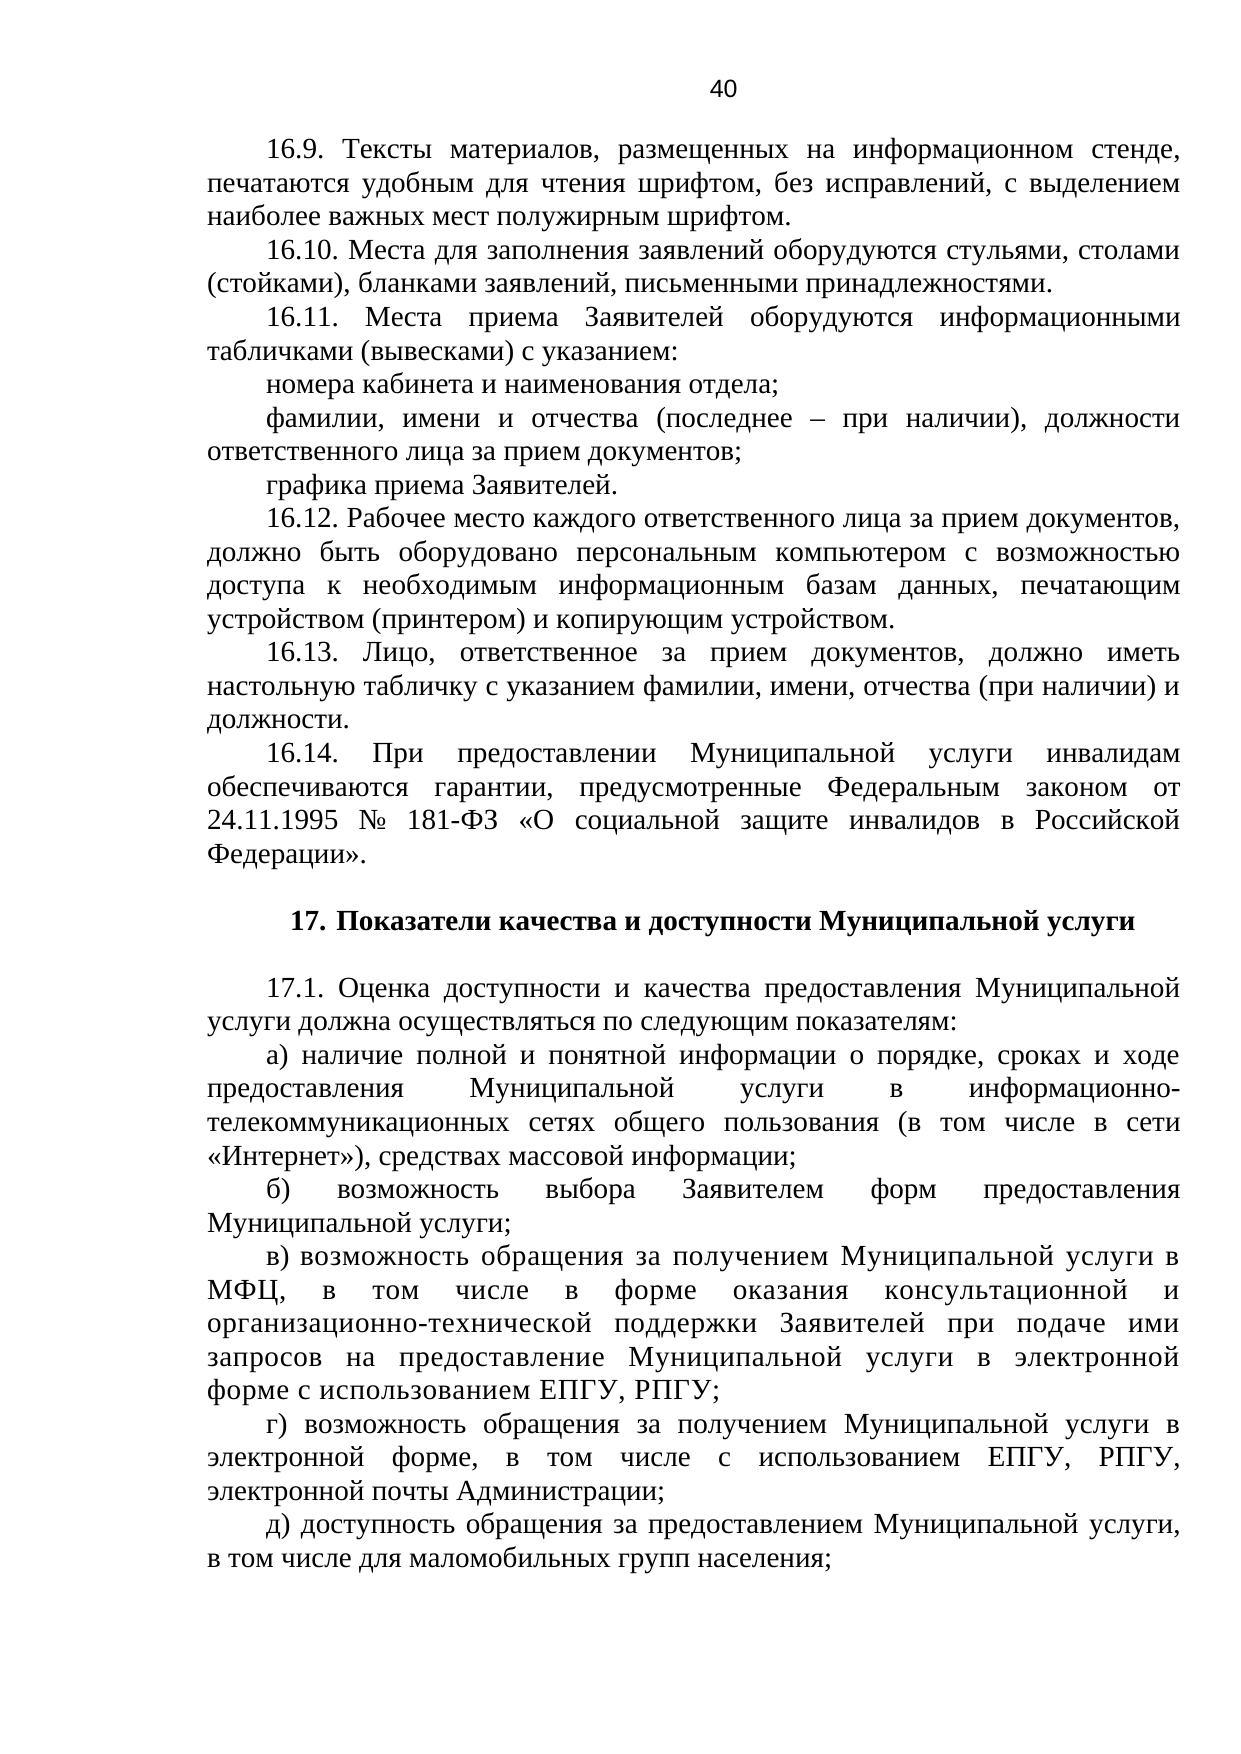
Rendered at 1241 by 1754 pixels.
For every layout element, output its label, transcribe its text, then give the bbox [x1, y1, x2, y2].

text а) наличие полной и понятной информации о порядке, сроках и ходе предоставления Муниципальной услуги в информационно-телекоммуникационных сетях общего пользования (в том числе в сети «Интернет»), средствах массовой информации; [207, 1037, 1181, 1171]
text графика приема Заявителей. [207, 467, 1181, 500]
text 16.12. Рабочее место каждого ответственного лица за прием документов, должно быть оборудовано персональным компьютером с возможностью доступа к необходимым информационным базам данных, печатающим устройством (принтером) и копирующим устройством. [207, 500, 1181, 634]
text фамилии, имени и отчества (последнее – при наличии), должности ответственного лица за прием документов; [207, 400, 1181, 467]
text 16.10. Места для заполнения заявлений оборудуются стульями, столами (стойками), бланками заявлений, письменными принадлежностями. [207, 232, 1181, 299]
text 16.11. Места приема Заявителей оборудуются информационными табличками (вывесками) с указанием: [207, 299, 1181, 366]
text 17.1. Оценка доступности и качества предоставления Муниципальной услуги должна осуществляться по следующим показателям: [207, 970, 1181, 1037]
text б) возможность выбора Заявителем форм предоставления Муниципальной услуги; [207, 1171, 1181, 1238]
text г) возможность обращения за получением Муниципальной услуги в электронной форме, в том числе с использованием ЕПГУ, РПГУ, электронной почты Администрации; [207, 1406, 1181, 1507]
text номера кабинета и наименования отдела; [207, 366, 1181, 400]
text д) доступность обращения за предоставлением Муниципальной услуги, в том числе для маломобильных групп населения; [207, 1507, 1181, 1574]
text 16.9. Тексты материалов, размещенных на информационном стенде, печатаются удобным для чтения шрифтом, без исправлений, с выделением наиболее важных мест полужирным шрифтом. [207, 131, 1181, 232]
text 16.14. При предоставлении Муниципальной услуги инвалидам обеспечиваются гарантии, предусмотренные Федеральным законом от 24.11.1995 № 181-ФЗ «О социальной защите инвалидов в Российской Федерации». [207, 735, 1181, 869]
list Показатели качества и доступности Муниципальной услуги [244, 903, 1181, 936]
text 16.13. Лицо, ответственное за прием документов, должно иметь настольную табличку с указанием фамилии, имени, отчества (при наличии) и должности. [207, 634, 1181, 735]
text в) возможность обращения за получением Муниципальной услуги в МФЦ, в том числе в форме оказания консультационной и организационно-технической поддержки Заявителей при подаче ими запросов на предоставление Муниципальной услуги в электронной форме с использованием ЕПГУ, РПГУ; [207, 1238, 1181, 1406]
